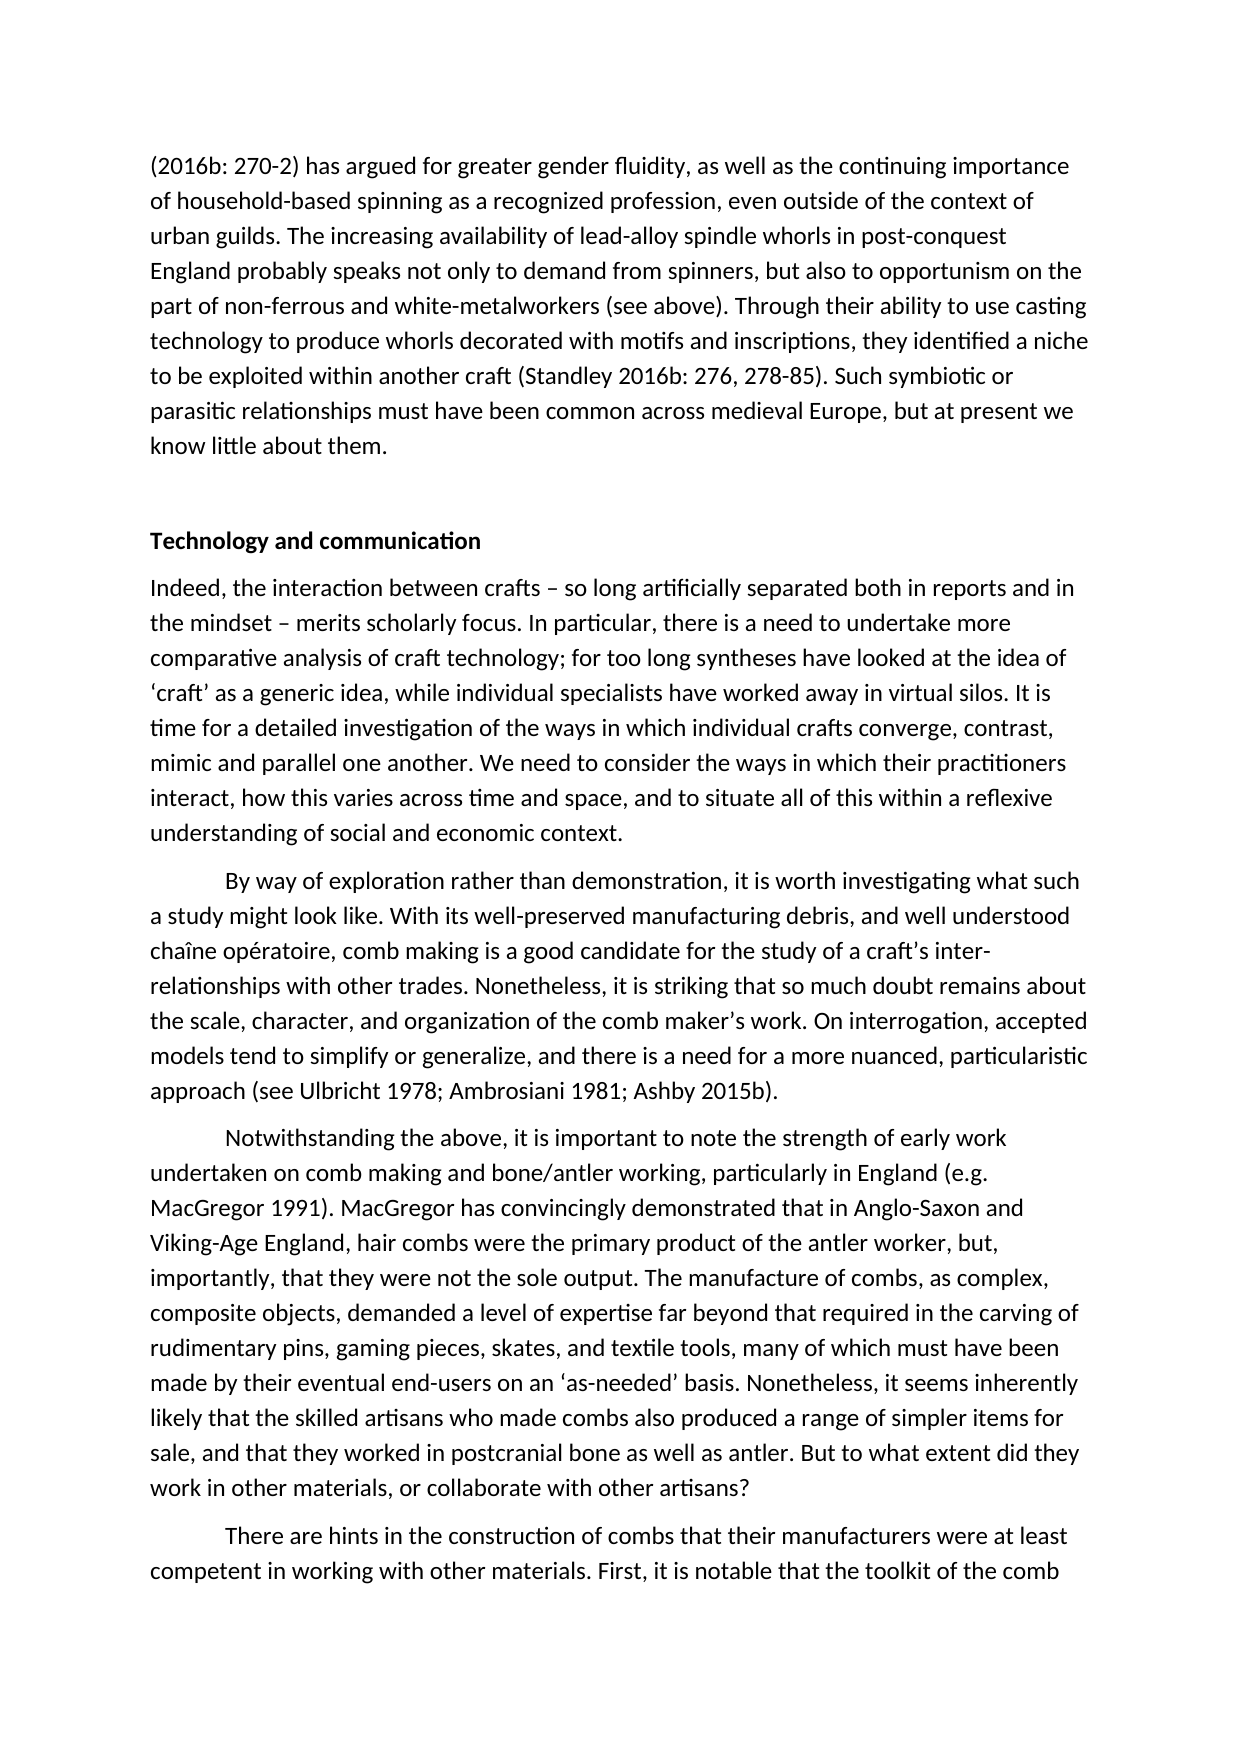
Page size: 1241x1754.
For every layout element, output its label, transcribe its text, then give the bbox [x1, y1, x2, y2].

text Indeed, the interaction between crafts – so long artificially separated both in reports and in the mindset – merits scholarly focus. In particular, there is a need to undertake more comparative analysis of craft technology; for too long syntheses have looked at the idea of ‘craft’ as a generic idea, while individual specialists have worked away in virtual silos. It is time for a detailed investigation of the ways in which individual crafts converge, contrast, mimic and parallel one another. We need to consider the ways in which their practitioners interact, how this varies across time and space, and to situate all of this within a reflexive understanding of social and economic context. [150, 572, 1090, 848]
text Notwithstanding the above, it is important to note the strength of early work undertaken on comb making and bone/antler working, particularly in England (e.g. MacGregor 1991). MacGregor has convincingly demonstrated that in Anglo-Saxon and Viking-Age England, hair combs were the primary product of the antler worker, but, importantly, that they were not the sole output. The manufacture of combs, as complex, composite objects, demanded a level of expertise far beyond that required in the carving of rudimentary pins, gaming pieces, skates, and textile tools, many of which must have been made by their eventual end-users on an ‘as-needed’ basis. Nonetheless, it seems inherently likely that the skilled artisans who made combs also produced a range of simpler items for sale, and that they worked in postcranial bone as well as antler. But to what extent did they work in other materials, or collaborate with other artisans? [150, 1122, 1090, 1503]
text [150, 1520, 1090, 1586]
subtitle Technology and communication [150, 525, 1090, 556]
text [150, 150, 1090, 461]
text By way of exploration rather than demonstration, it is worth investigating what such a study might look like. With its well-preserved manufacturing debris, and well understood chaîne opératoire, comb making is a good candidate for the study of a craft’s inter-relationships with other trades. Nonetheless, it is striking that so much doubt remains about the scale, character, and organization of the comb maker’s work. On interrogation, accepted models tend to simplify or generalize, and there is a need for a more nuanced, particularistic approach (see Ulbricht 1978; Ambrosiani 1981; Ashby 2015b). [150, 865, 1090, 1106]
